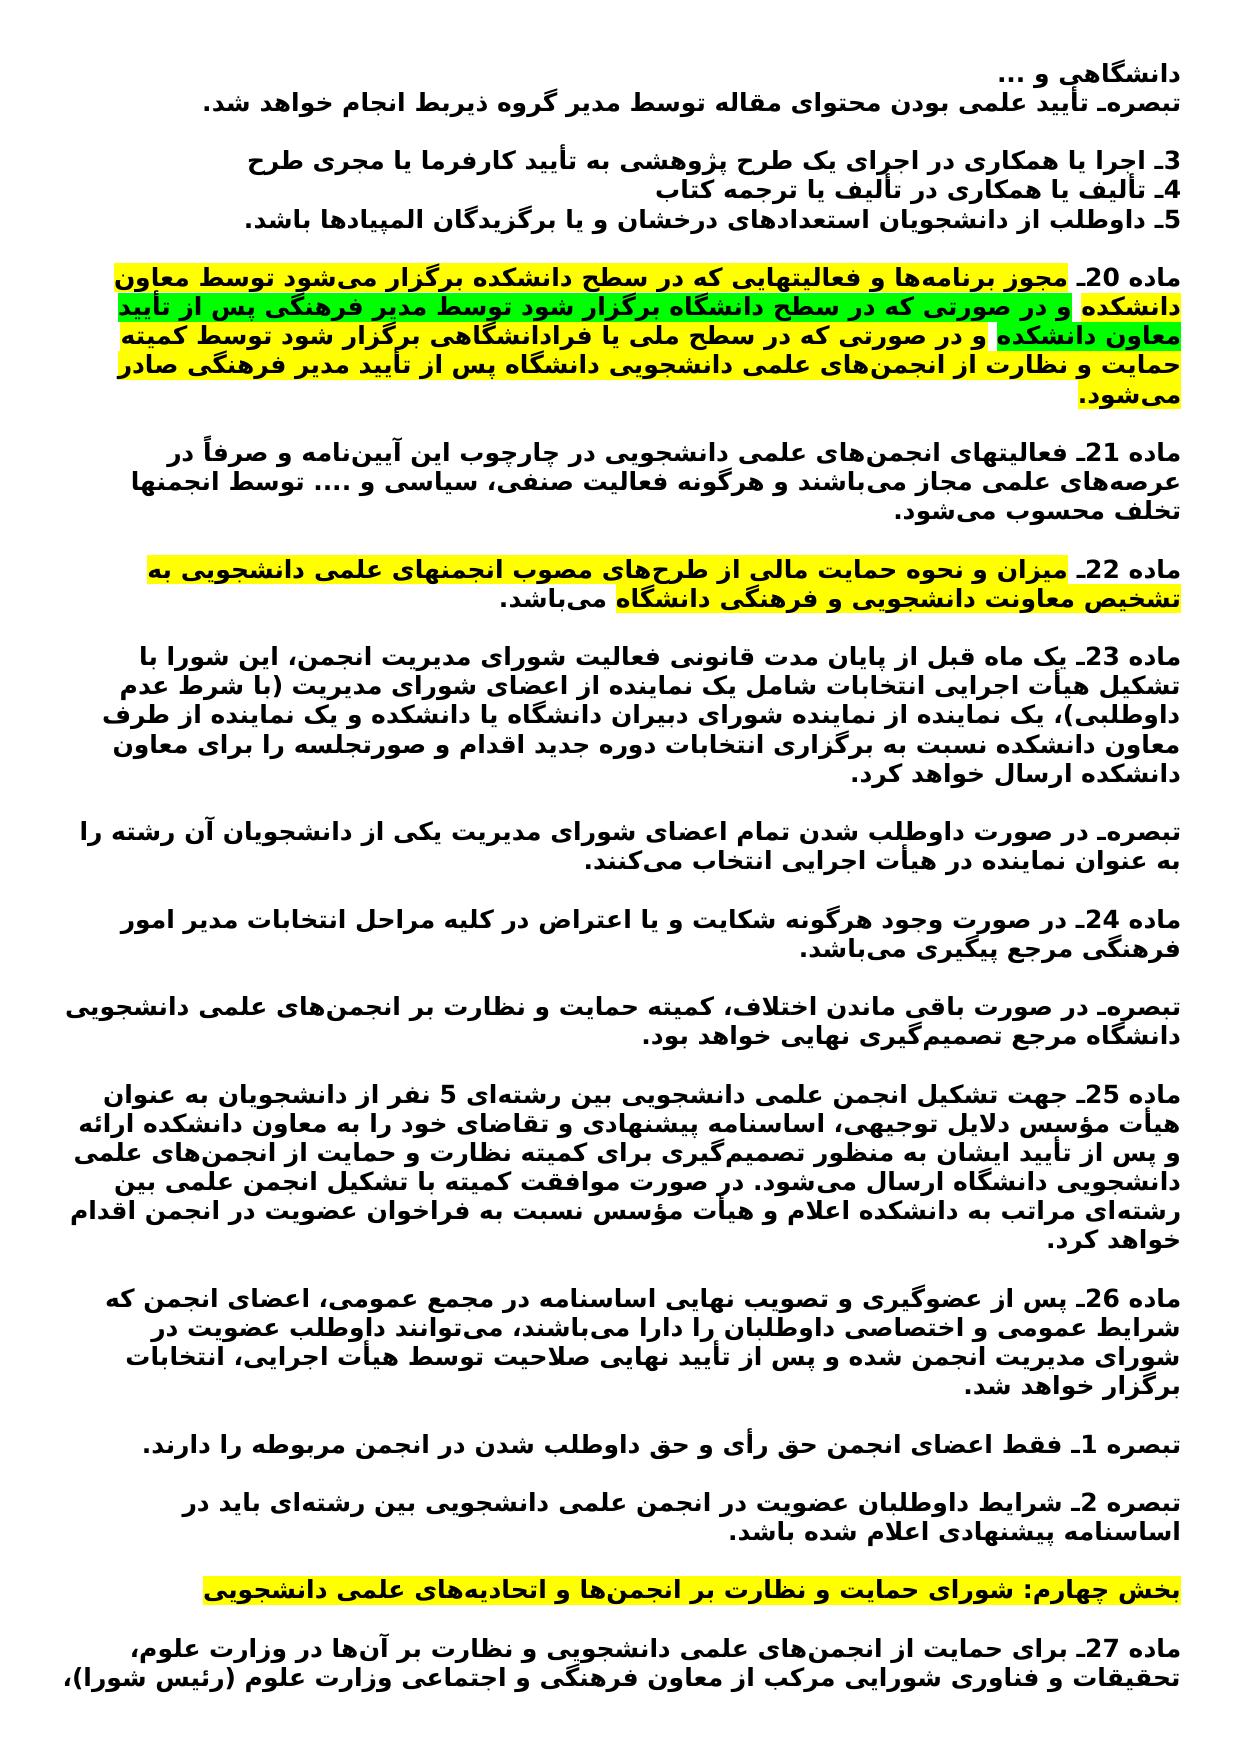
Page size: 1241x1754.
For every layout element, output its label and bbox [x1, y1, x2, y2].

text [59, 59, 1181, 1692]
